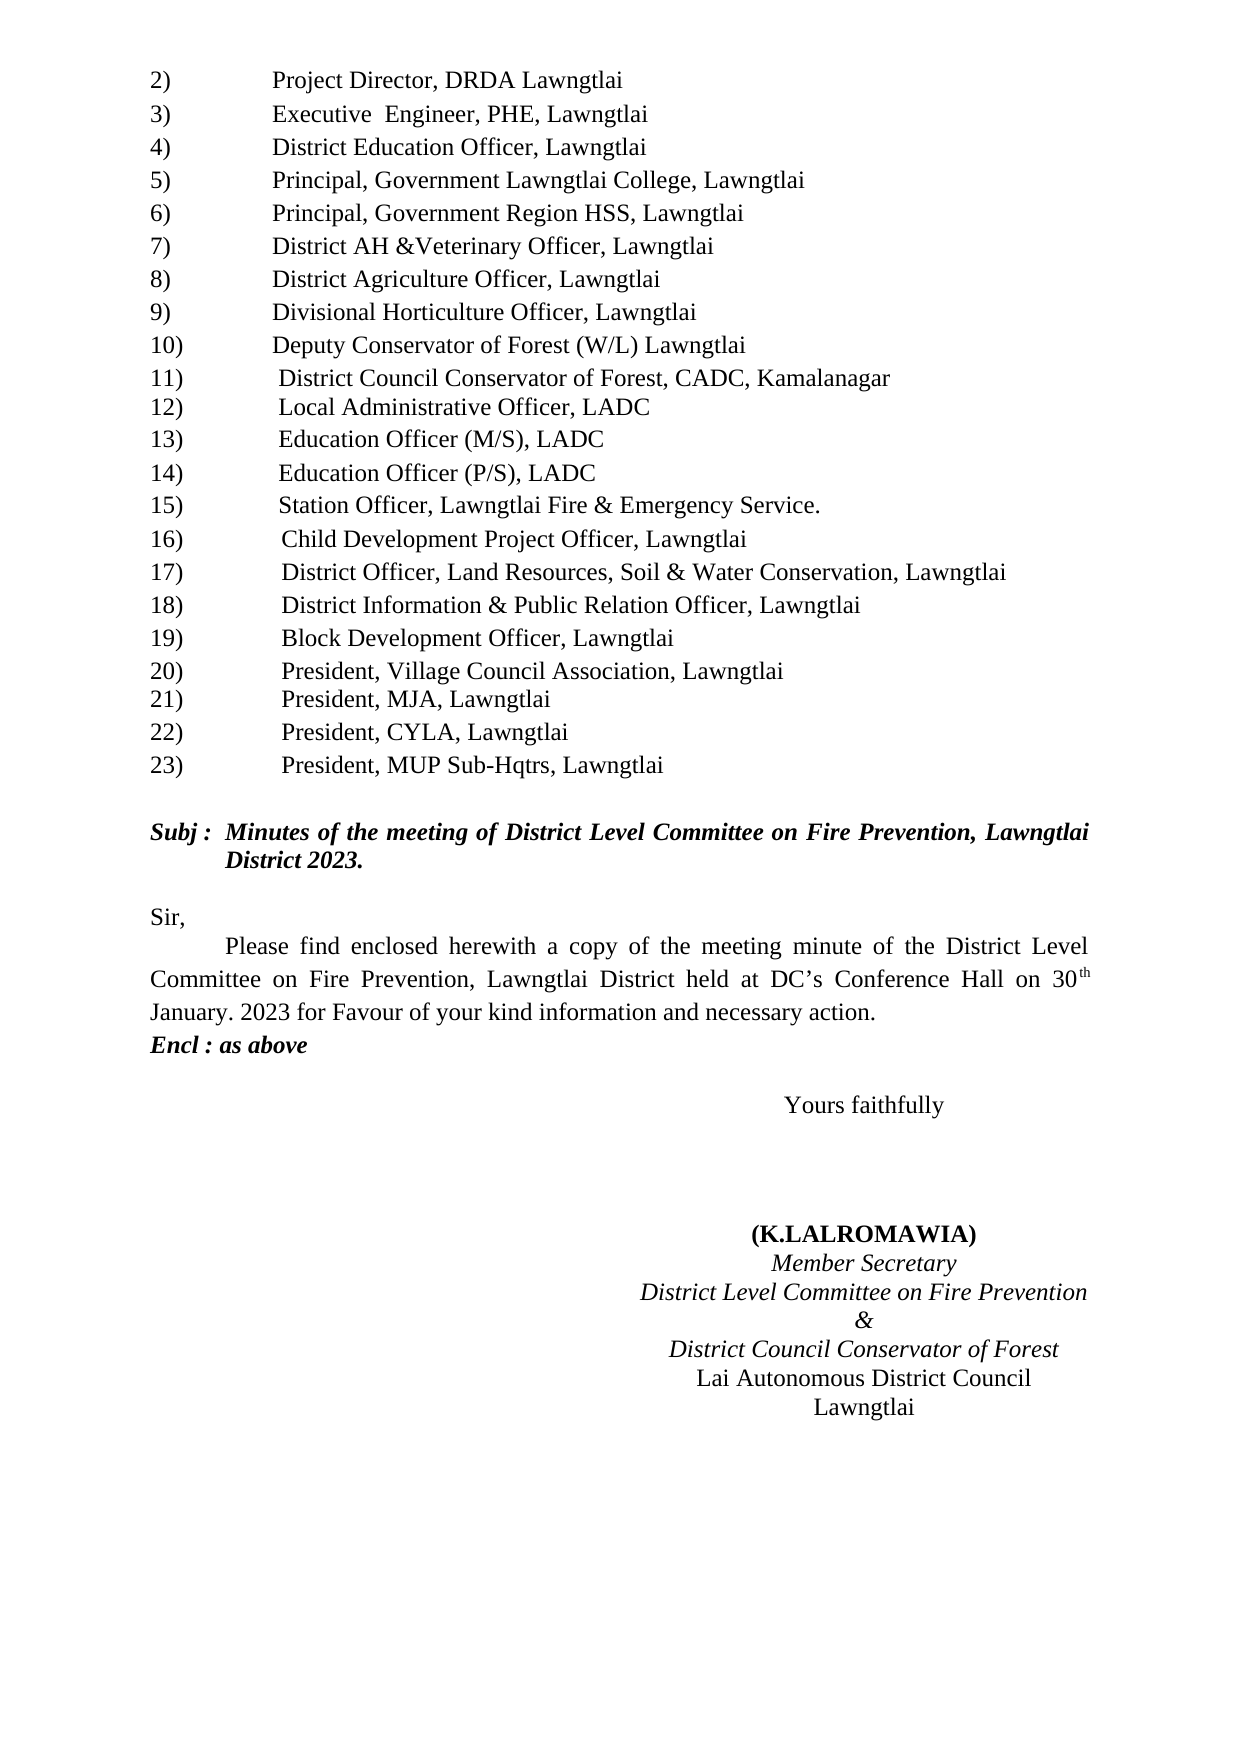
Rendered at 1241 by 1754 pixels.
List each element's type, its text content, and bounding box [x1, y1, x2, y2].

list District Information & Public Relation Officer, Lawngtlai [150, 590, 1090, 618]
list President, CYLA, Lawngtlai [150, 717, 1090, 746]
list Principal, Government Region HSS, Lawngtlai [150, 198, 1090, 226]
text Yours faithfully [637, 1090, 1090, 1118]
list Child Development Project Officer, Lawngtlai [150, 524, 1090, 552]
list Executive Engineer, PHE, Lawngtlai [150, 99, 1090, 127]
text Encl : as above [150, 1030, 1090, 1059]
list President, Village Council Association, Lawngtlai [150, 656, 1090, 684]
list Local Administrative Officer, LADC [150, 392, 1090, 420]
list Education Officer (M/S), LADC [150, 424, 1090, 453]
list Deputy Conservator of Forest (W/L) Lawngtlai [150, 330, 1090, 358]
list Education Officer (P/S), LADC [150, 458, 1090, 486]
list Station Officer, Lawngtlai Fire & Emergency Service. [150, 491, 1090, 519]
text Member Secretary [637, 1248, 1090, 1277]
text Sir, [150, 902, 1090, 931]
list District Education Officer, Lawngtlai [150, 132, 1090, 160]
list Divisional Horticulture Officer, Lawngtlai [150, 297, 1090, 326]
text Lai Autonomous District Council [637, 1363, 1090, 1392]
text Please find enclosed herewith a copy of the meeting minute of the District Level Committee on Fire Prevention, Lawngtlai District held at DC’s Conference Hall on 30th January. 2023 for Favour of your kind information and necessary action. [150, 931, 1090, 1026]
list District Agriculture Officer, Lawngtlai [150, 264, 1090, 292]
list District Officer, Land Resources, Soil & Water Conservation, Lawngtlai [150, 557, 1090, 585]
list Principal, Government Lawngtlai College, Lawngtlai [150, 165, 1090, 193]
text & [637, 1305, 1090, 1334]
list Project Director, DRDA Lawngtlai [150, 66, 1090, 94]
list President, MJA, Lawngtlai [150, 684, 1090, 713]
text District Council Conservator of Forest [637, 1334, 1090, 1363]
text (K.LALROMAWIA) [637, 1219, 1090, 1248]
text Lawngtlai [637, 1392, 1090, 1420]
list Block Development Officer, Lawngtlai [150, 623, 1090, 651]
text District Level Committee on Fire Prevention [637, 1277, 1090, 1305]
list District AH &Veterinary Officer, Lawngtlai [150, 231, 1090, 259]
list District Council Conservator of Forest, CADC, Kamalanagar [150, 363, 1090, 392]
list President, MUP Sub-Hqtrs, Lawngtlai [150, 751, 1090, 779]
text Subj : Minutes of the meeting of District Level Committee on Fire Prevention, Lawngtlai District 2023. [150, 817, 1090, 874]
